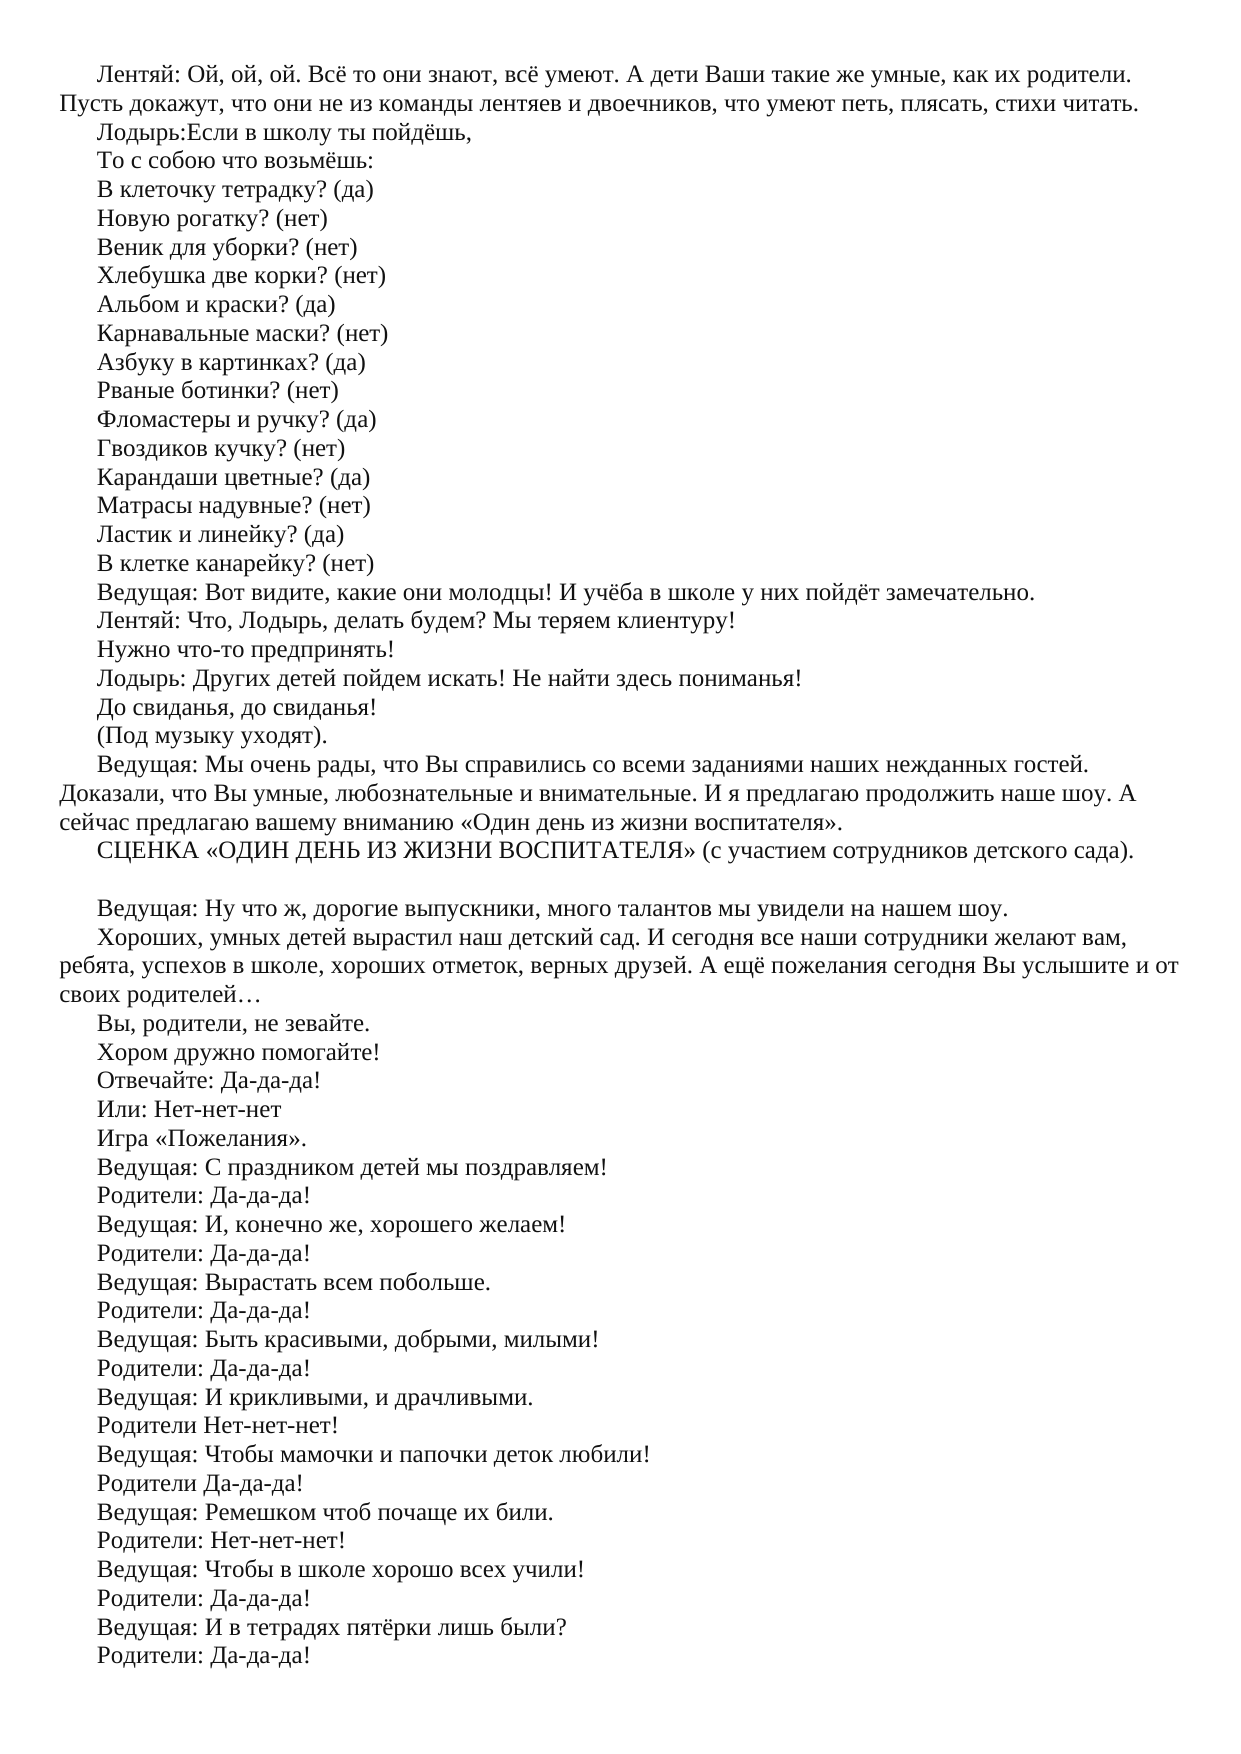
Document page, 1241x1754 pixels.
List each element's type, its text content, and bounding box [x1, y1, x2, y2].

text Родители Да-да-да! [59, 1468, 1181, 1497]
text Лентяй: Ой, ой, ой. Всё то они знают, всё умеют. А дети Ваши такие же умные, как их родители. Пусть докажут, что они не из команды лентяев и двоечников, что умеют петь, плясать, стихи читать. [59, 59, 1181, 117]
text То с собою что возьмёшь: [59, 145, 1181, 174]
text Ластик и линейку? (да) [59, 519, 1181, 548]
text Родители: Нет-нет-нет! [59, 1525, 1181, 1554]
text Фломастеры и ручку? (да) [59, 404, 1181, 433]
text Хлебушка две корки? (нет) [59, 260, 1181, 289]
text В клеточку тетрадку? (да) [59, 174, 1181, 203]
text Игра «Пожелания». [59, 1123, 1181, 1152]
text Лодырь: Других детей пойдем искать! Не найти здесь пониманья! [59, 663, 1181, 692]
text Азбуку в картинках? (да) [59, 347, 1181, 375]
text Родители: Да-да-да! [59, 1640, 1181, 1669]
text Лентяй: Что, Лодырь, делать будем? Мы теряем клиентуру! [59, 605, 1181, 634]
text Ведущая: Вырастать всем побольше. [59, 1267, 1181, 1295]
text Рваные ботинки? (нет) [59, 375, 1181, 404]
text СЦЕНКА «ОДИН ДЕНЬ ИЗ ЖИЗНИ ВОСПИТАТЕЛЯ» (с участием сотрудников детского сада). [59, 835, 1181, 864]
text Хороших, умных детей вырастил наш детский сад. И сегодня все наши сотрудники желают вам, ребята, успехов в школе, хороших отметок, верных друзей. А ещё пожелания сегодня Вы услышите и от своих родителей… [59, 922, 1181, 1008]
text Ведущая: Ну что ж, дорогие выпускники, много талантов мы увидели на нашем шоу. [59, 893, 1181, 922]
text В клетке канарейку? (нет) [59, 548, 1181, 577]
text Ведущая: Быть красивыми, добрыми, милыми! [59, 1324, 1181, 1353]
text Карандаши цветные? (да) [59, 462, 1181, 490]
text Ведущая: Вот видите, какие они молодцы! И учёба в школе у них пойдёт замечательно. [59, 577, 1181, 605]
text Гвоздиков кучку? (нет) [59, 433, 1181, 462]
text (Под музыку уходят). [59, 720, 1181, 749]
text Лодырь:Если в школу ты пойдёшь, [59, 117, 1181, 145]
text Отвечайте: Да-да-да! [59, 1065, 1181, 1094]
text Родители: Да-да-да! [59, 1180, 1181, 1209]
text До свиданья, до свиданья! [59, 692, 1181, 720]
text Родители Нет-нет-нет! [59, 1410, 1181, 1439]
text Ведущая: И, конечно же, хорошего желаем! [59, 1209, 1181, 1238]
text Ведущая: Чтобы в школе хорошо всех учили! [59, 1554, 1181, 1583]
text Новую рогатку? (нет) [59, 203, 1181, 232]
text Родители: Да-да-да! [59, 1353, 1181, 1382]
text Ведущая: И крикливыми, и драчливыми. [59, 1382, 1181, 1410]
text Карнавальные маски? (нет) [59, 318, 1181, 347]
text Альбом и краски? (да) [59, 289, 1181, 318]
text Ведущая: И в тетрадях пятёрки лишь были? [59, 1612, 1181, 1640]
text Родители: Да-да-да! [59, 1238, 1181, 1267]
text Матрасы надувные? (нет) [59, 490, 1181, 519]
text Нужно что-то предпринять! [59, 634, 1181, 663]
text Родители: Да-да-да! [59, 1295, 1181, 1324]
text Ведущая: Чтобы мамочки и папочки деток любили! [59, 1439, 1181, 1468]
text Ведущая: С праздником детей мы поздравляем! [59, 1152, 1181, 1180]
text Ведущая: Мы очень рады, что Вы справились со всеми заданиями наших нежданных гостей. Доказали, что Вы умные, любознательные и внимательные. И я предлагаю продолжить наше шоу. А сейчас предлагаю вашему вниманию «Один день из жизни воспитателя». [59, 749, 1181, 835]
text Веник для уборки? (нет) [59, 232, 1181, 260]
text Ведущая: Ремешком чтоб почаще их били. [59, 1497, 1181, 1525]
text Родители: Да-да-да! [59, 1583, 1181, 1612]
text Хором дружно помогайте! [59, 1037, 1181, 1065]
text Вы, родители, не зевайте. [59, 1008, 1181, 1037]
text Или: Нет-нет-нет [59, 1094, 1181, 1123]
